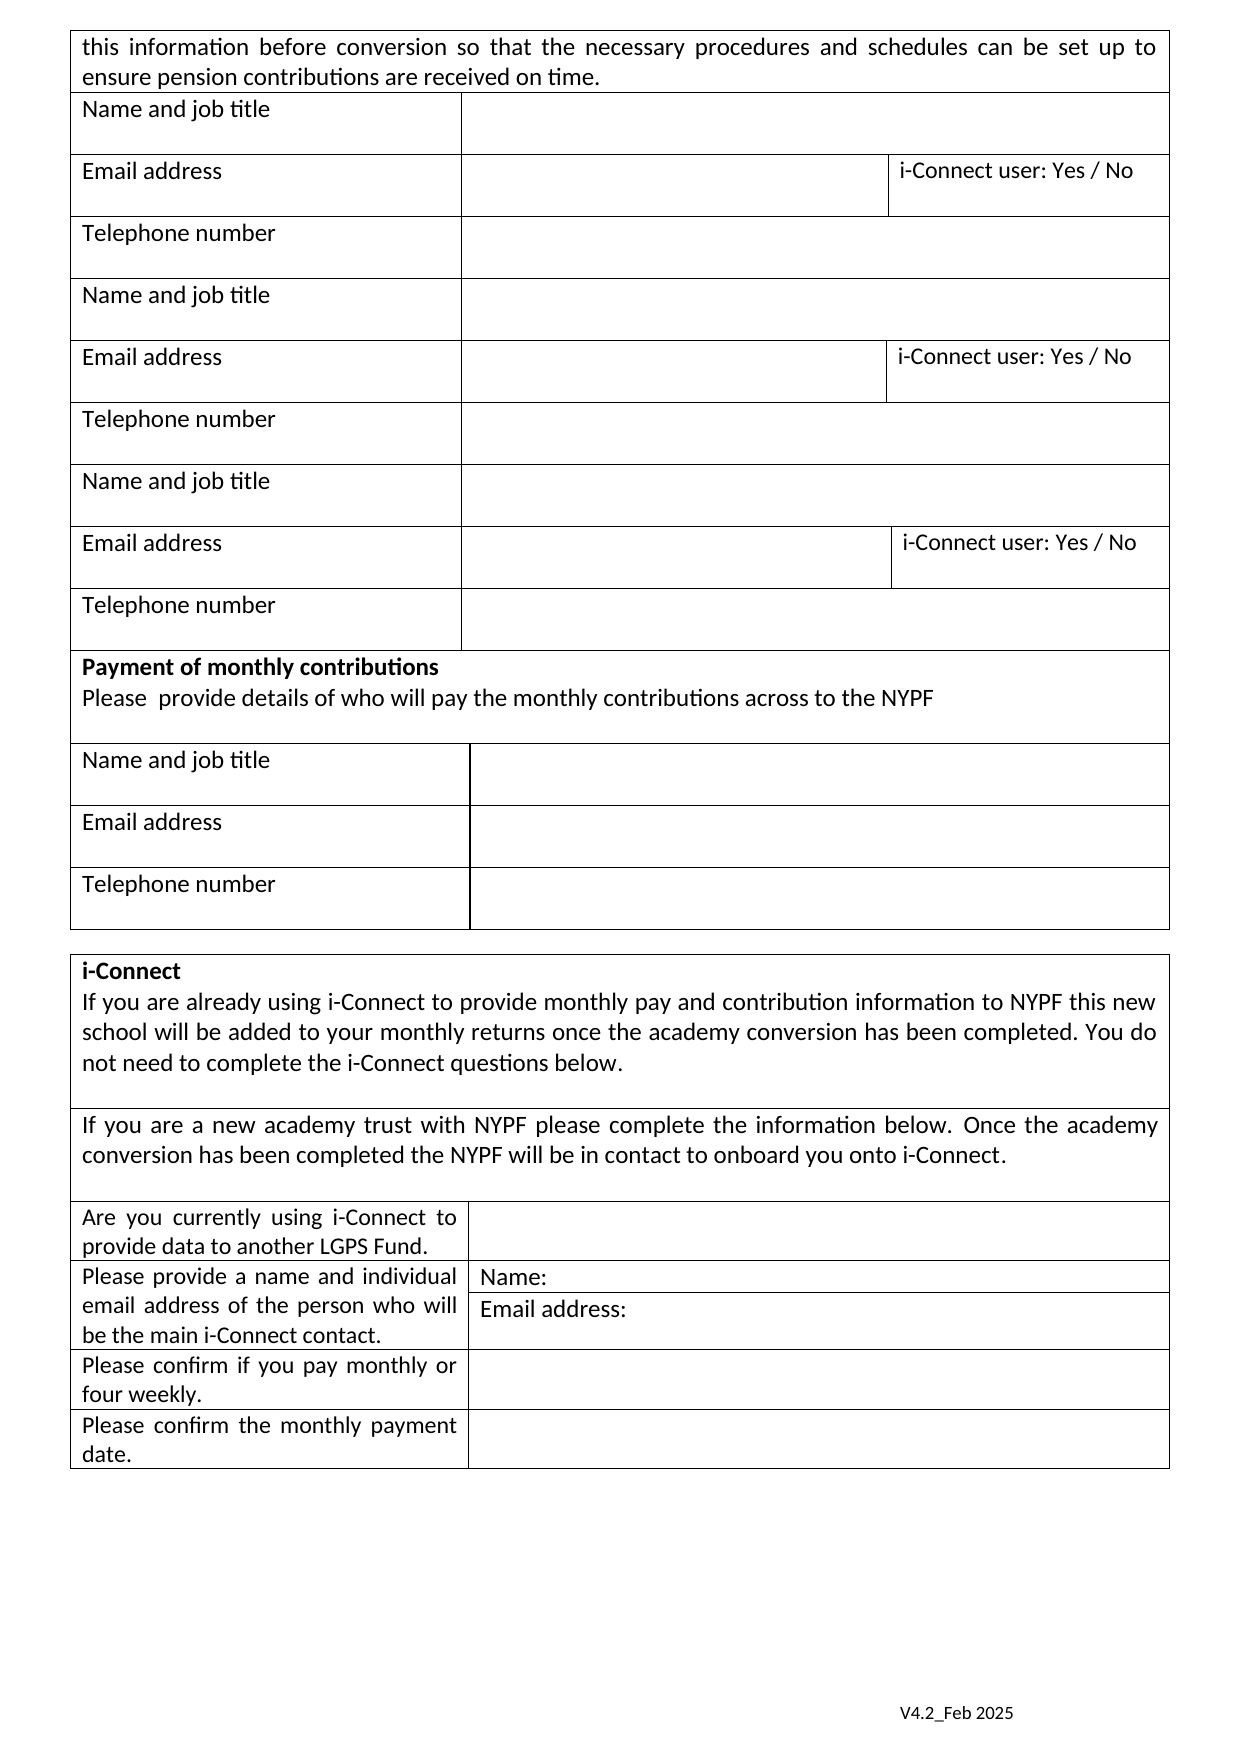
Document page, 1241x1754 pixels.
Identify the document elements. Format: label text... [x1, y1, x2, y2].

table_cell Name and job title [71, 279, 461, 340]
table_cell Please provide a name and individual email address of the person who will be the main i-Connect contact. [71, 1261, 468, 1349]
table_cell i-Connect user: Yes / No [889, 155, 1169, 216]
table_cell [469, 1410, 1169, 1468]
table_cell Telephone number [71, 868, 469, 929]
table_cell Email address: [469, 1293, 1169, 1349]
table_cell Please confirm if you pay monthly or four weekly. [71, 1350, 468, 1409]
table_cell [471, 744, 1169, 805]
table_cell Email address [71, 341, 461, 402]
table_cell Please confirm the monthly payment date. [71, 1410, 468, 1468]
table_cell Email address [71, 806, 469, 867]
table_cell i-Connect user: Yes / No [887, 341, 1169, 402]
table_cell Email address [71, 527, 461, 588]
table_cell [469, 1350, 1169, 1409]
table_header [71, 31, 1169, 92]
table_cell Name: [469, 1261, 1169, 1292]
table_cell Name and job title [71, 93, 461, 154]
table_cell [462, 217, 1169, 278]
table_cell i-Connect user: Yes / No [892, 527, 1169, 588]
table_cell [471, 868, 1169, 929]
table_cell [462, 279, 1169, 340]
table_cell Name and job title [71, 744, 469, 805]
table_cell [462, 155, 888, 216]
table_cell Are you currently using i-Connect to provide data to another LGPS Fund. [71, 1202, 468, 1260]
table_cell [462, 93, 1169, 154]
table_cell Telephone number [71, 589, 461, 650]
table_cell Telephone number [71, 217, 461, 278]
table_cell If you are a new academy trust with NYPF please complete the information below. Once the academy conversion has been completed the NYPF will be in contact to onboard you onto i-Connect. [71, 1109, 1169, 1201]
table_cell [469, 1202, 1169, 1260]
table_cell [471, 806, 1169, 867]
table_cell Payment of monthly contributions Please provide details of who will pay the monthly contributions across to the NYPF [71, 651, 1169, 743]
table_cell [462, 403, 1169, 464]
table_cell [462, 589, 1169, 650]
table_cell Telephone number [71, 403, 461, 464]
table_cell [462, 341, 886, 402]
table_cell [462, 527, 891, 588]
table_cell Email address [71, 155, 461, 216]
table_cell Name and job title [71, 465, 461, 526]
table_cell [462, 465, 1169, 526]
table_header i-Connect If you are already using i-Connect to provide monthly pay and contribution information to NYPF this new school will be added to your monthly returns once the academy conversion has been completed. You do not need to complete the i-Connect questions below. [71, 955, 1169, 1108]
